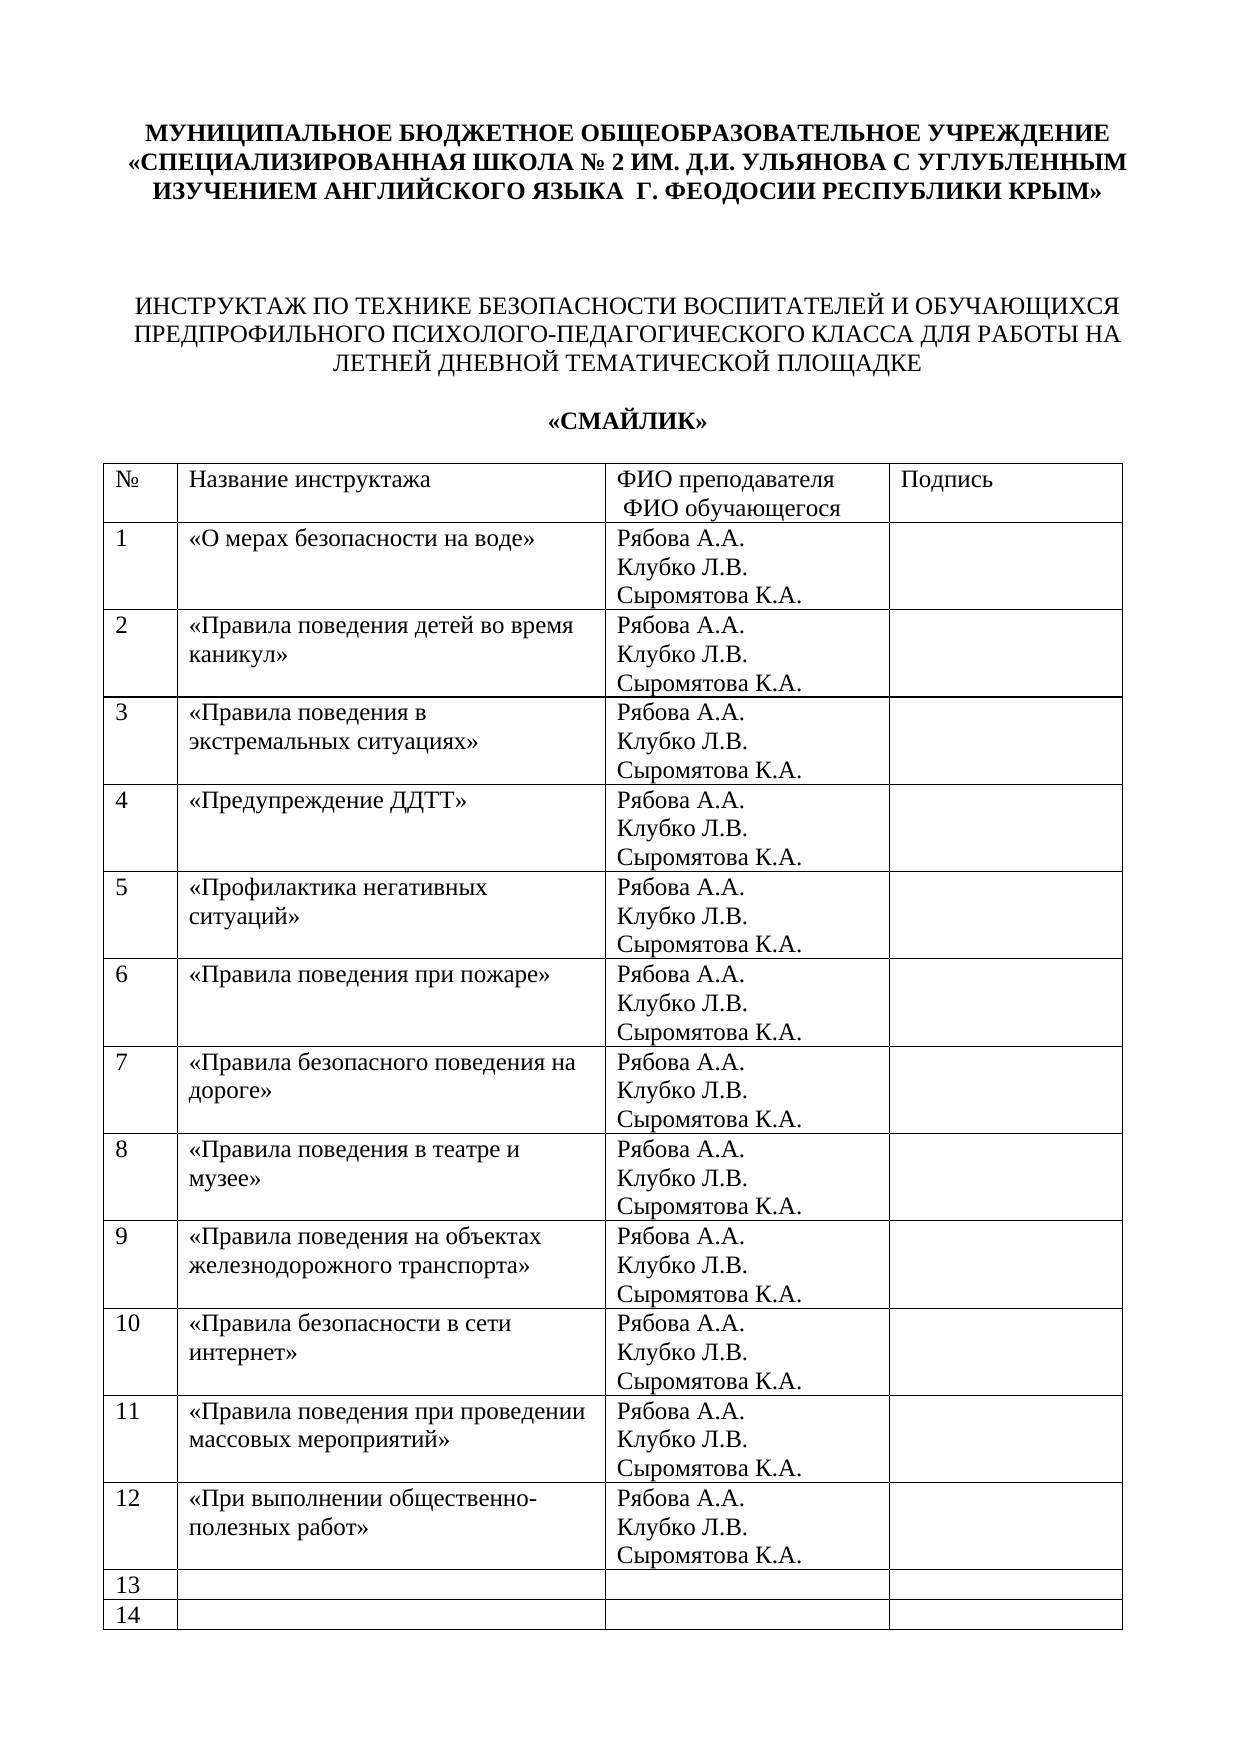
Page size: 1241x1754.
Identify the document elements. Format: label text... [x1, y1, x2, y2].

table_cell 7 [104, 1047, 177, 1133]
table_cell «Правила поведения в театре и музее» [178, 1134, 605, 1220]
table_cell «Правила безопасности в сети интернет» [178, 1309, 605, 1395]
table_cell Рябова А.А. Клубко Л.В. Сыромятова К.А. [606, 959, 889, 1046]
table_cell Рябова А.А. Клубко Л.В. Сыромятова К.А. [606, 1309, 889, 1395]
table_header № [104, 464, 177, 522]
table_cell «Предупреждение ДДТТ» [178, 785, 605, 871]
table_cell [178, 1570, 605, 1599]
table_cell 14 [104, 1600, 177, 1629]
table_cell 3 [104, 698, 177, 784]
table_cell 4 [104, 785, 177, 871]
table_cell 11 [104, 1396, 177, 1482]
table_cell «При выполнении общественно-полезных работ» [178, 1483, 605, 1569]
table_cell [890, 785, 1122, 871]
table_cell «Правила поведения на объектах железнодорожного транспорта» [178, 1221, 605, 1307]
table_cell 1 [104, 523, 177, 609]
table_header Подпись [890, 464, 1122, 522]
table_cell [890, 1600, 1122, 1629]
table_cell «Правила поведения в экстремальных ситуациях» [178, 698, 605, 784]
table_cell Рябова А.А. Клубко Л.В. Сыромятова К.А. [606, 523, 889, 609]
table_cell 6 [104, 959, 177, 1046]
table_cell [890, 959, 1122, 1046]
text «СМАЙЛИК» [103, 406, 1152, 434]
table_cell Рябова А.А. Клубко Л.В. Сыромятова К.А. [606, 1047, 889, 1133]
table_cell Рябова А.А. Клубко Л.В. Сыромятова К.А. [606, 1483, 889, 1569]
table_cell [890, 1221, 1122, 1307]
table_cell «Правила поведения детей во время каникул» [178, 610, 605, 696]
table_cell Рябова А.А. Клубко Л.В. Сыромятова К.А. [606, 1134, 889, 1220]
table_cell «Профилактика негативных ситуаций» [178, 872, 605, 958]
table_cell Рябова А.А. Клубко Л.В. Сыромятова К.А. [606, 610, 889, 696]
table_cell [890, 1134, 1122, 1220]
table_cell 9 [104, 1221, 177, 1307]
table_cell «Правила безопасного поведения на дороге» [178, 1047, 605, 1133]
text МУНИЦИПАЛЬНОЕ БЮДЖЕТНОЕ ОБЩЕОБРАЗОВАТЕЛЬНОЕ УЧРЕЖДЕНИЕ «СПЕЦИАЛИЗИРОВАННАЯ ШКОЛА № 2 ИМ. Д.И. УЛЬЯНОВА С УГЛУБЛЕННЫМ ИЗУЧЕНИЕМ АНГЛИЙСКОГО ЯЗЫКА Г. ФЕОДОСИИ РЕСПУБЛИКИ КРЫМ» [103, 118, 1152, 204]
table_cell 2 [104, 610, 177, 696]
table_cell «Правила поведения при проведении массовых мероприятий» [178, 1396, 605, 1482]
table_cell [890, 610, 1122, 696]
table_cell Рябова А.А. Клубко Л.В. Сыромятова К.А. [606, 1396, 889, 1482]
table_cell [890, 1396, 1122, 1482]
table_cell «Правила поведения при пожаре» [178, 959, 605, 1046]
table_cell [890, 1309, 1122, 1395]
table_cell [606, 1600, 889, 1629]
table_cell Рябова А.А. Клубко Л.В. Сыромятова К.А. [606, 698, 889, 784]
table_cell [890, 523, 1122, 609]
table_header ФИО преподавателя ФИО обучающегося [606, 464, 889, 522]
table_cell «О мерах безопасности на воде» [178, 523, 605, 609]
table_cell [890, 1570, 1122, 1599]
table_cell 10 [104, 1309, 177, 1395]
table_cell [606, 1570, 889, 1599]
table_cell [890, 698, 1122, 784]
table_cell Рябова А.А. Клубко Л.В. Сыромятова К.А. [606, 1221, 889, 1307]
table_cell 12 [104, 1483, 177, 1569]
table_cell [890, 872, 1122, 958]
table_cell 5 [104, 872, 177, 958]
text ИНСТРУКТАЖ ПО ТЕХНИКЕ БЕЗОПАСНОСТИ ВОСПИТАТЕЛЕЙ И ОБУЧАЮЩИХСЯ ПРЕДПРОФИЛЬНОГО ПСИХОЛОГО-ПЕДАГОГИЧЕСКОГО КЛАССА ДЛЯ РАБОТЫ НА ЛЕТНЕЙ ДНЕВНОЙ ТЕМАТИЧЕСКОЙ ПЛОЩАДКЕ [103, 291, 1152, 377]
table_cell Рябова А.А. Клубко Л.В. Сыромятова К.А. [606, 785, 889, 871]
table_cell [178, 1600, 605, 1629]
table_cell [890, 1483, 1122, 1569]
table_cell Рябова А.А. Клубко Л.В. Сыромятова К.А. [606, 872, 889, 958]
table_cell [890, 1047, 1122, 1133]
table_header Название инструктажа [178, 464, 605, 522]
table_cell 13 [104, 1570, 177, 1599]
table_cell 8 [104, 1134, 177, 1220]
